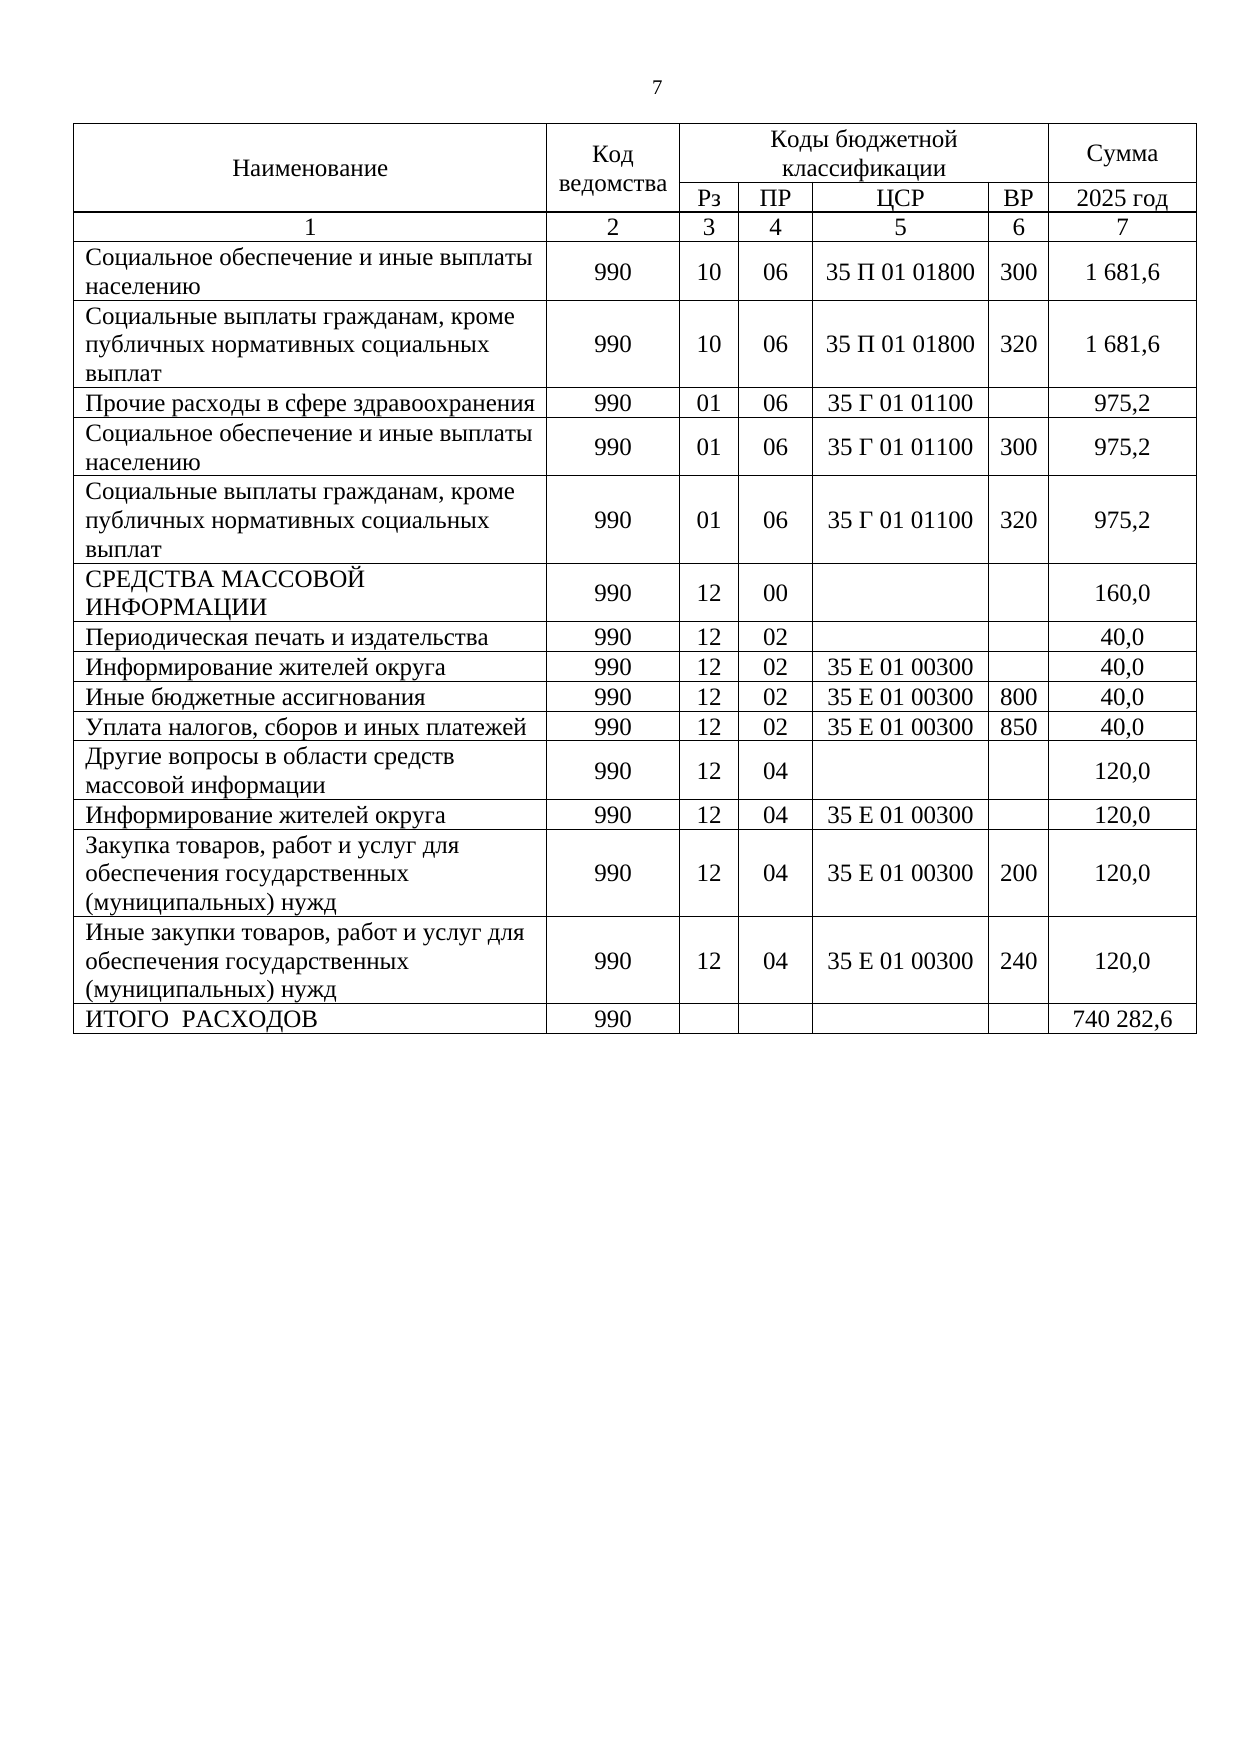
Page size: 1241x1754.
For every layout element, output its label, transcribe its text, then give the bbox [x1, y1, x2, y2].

table_cell 990 [547, 622, 679, 651]
table_cell 40,0 [1049, 622, 1196, 651]
table_header Наименование [74, 124, 546, 211]
table_cell [989, 1004, 1048, 1033]
table_cell 12 [680, 712, 738, 740]
table_cell 120,0 [1049, 800, 1196, 829]
table_cell 02 [739, 712, 812, 740]
table_cell 06 [739, 301, 812, 387]
table_cell 990 [547, 564, 679, 621]
table_cell 04 [739, 800, 812, 829]
table_cell 01 [680, 418, 738, 475]
table_cell 2 [547, 213, 679, 241]
table_cell 35 Е 01 00300 [813, 712, 988, 740]
table_cell 3 [680, 213, 738, 241]
table_cell СРЕДСТВА МАССОВОЙ ИНФОРМАЦИИ [74, 564, 546, 621]
table_cell 35 Е 01 00300 [813, 652, 988, 681]
table_cell 02 [739, 682, 812, 711]
table_cell 990 [547, 1004, 679, 1033]
table_cell 160,0 [1049, 564, 1196, 621]
table_header Коды бюджетной классификации [680, 124, 1048, 182]
table_cell 990 [547, 682, 679, 711]
table_cell 990 [547, 830, 679, 916]
table_cell 40,0 [1049, 712, 1196, 740]
table_cell 990 [547, 712, 679, 740]
table_cell 975,2 [1049, 418, 1196, 475]
table_cell [989, 388, 1048, 417]
table_cell 06 [739, 388, 812, 417]
table_cell 12 [680, 741, 738, 799]
table_cell Периодическая печать и издательства [74, 622, 546, 651]
table_cell 04 [739, 741, 812, 799]
table_cell 35 Е 01 00300 [813, 917, 988, 1003]
table_cell 1 [74, 213, 546, 241]
table_cell [989, 741, 1048, 799]
table_cell Социальные выплаты гражданам, кроме публичных нормативных социальных выплат [74, 476, 546, 563]
table_cell 06 [739, 476, 812, 563]
table_cell Иные закупки товаров, работ и услуг для обеспечения государственных (муниципальных) нужд [74, 917, 546, 1003]
table_cell 5 [813, 213, 988, 241]
table_cell 7 [1049, 213, 1196, 241]
table_cell Прочие расходы в сфере здравоохранения [74, 388, 546, 417]
table_cell 1 681,6 [1049, 301, 1196, 387]
table_cell 990 [547, 476, 679, 563]
table_cell 12 [680, 917, 738, 1003]
table_cell 02 [739, 652, 812, 681]
table_cell [813, 1004, 988, 1033]
table_cell 35 Г 01 01100 [813, 476, 988, 563]
table_cell 120,0 [1049, 917, 1196, 1003]
table_cell 10 [680, 301, 738, 387]
table_cell 300 [989, 418, 1048, 475]
table_cell 12 [680, 622, 738, 651]
table_cell 12 [680, 830, 738, 916]
table_cell 35 Е 01 00300 [813, 830, 988, 916]
table_cell 35 П 01 01800 [813, 242, 988, 300]
table_cell 120,0 [1049, 741, 1196, 799]
table_cell 4 [739, 213, 812, 241]
table_cell Рз [680, 183, 738, 211]
table_cell 04 [739, 917, 812, 1003]
table_cell 975,2 [1049, 388, 1196, 417]
table_cell ВР [989, 183, 1048, 211]
table_cell ЦСР [813, 183, 988, 211]
table_cell 320 [989, 301, 1048, 387]
table_cell 990 [547, 388, 679, 417]
table_cell [989, 652, 1048, 681]
table_cell Социальные выплаты гражданам, кроме публичных нормативных социальных выплат [74, 301, 546, 387]
table_cell [680, 1004, 738, 1033]
table_cell 240 [989, 917, 1048, 1003]
table_cell [813, 564, 988, 621]
table_cell 1 681,6 [1049, 242, 1196, 300]
table_cell 990 [547, 418, 679, 475]
table_cell 320 [989, 476, 1048, 563]
table_cell 40,0 [1049, 682, 1196, 711]
table_cell 12 [680, 682, 738, 711]
table_cell [989, 800, 1048, 829]
table_cell 35 Е 01 00300 [813, 682, 988, 711]
table_cell 990 [547, 652, 679, 681]
table_cell 04 [739, 830, 812, 916]
table_cell 300 [989, 242, 1048, 300]
table_cell 990 [547, 800, 679, 829]
table_cell 12 [680, 564, 738, 621]
table_cell 120,0 [1049, 830, 1196, 916]
table_cell ИТОГО РАСХОДОВ [74, 1004, 546, 1033]
table_cell Другие вопросы в области средств массовой информации [74, 741, 546, 799]
table_cell 10 [680, 242, 738, 300]
table_cell 990 [547, 242, 679, 300]
table_cell 01 [680, 388, 738, 417]
table_cell 35 Г 01 01100 [813, 418, 988, 475]
table_cell 40,0 [1049, 652, 1196, 681]
table_cell [813, 622, 988, 651]
table_cell 6 [989, 213, 1048, 241]
table_cell 00 [739, 564, 812, 621]
table_cell 975,2 [1049, 476, 1196, 563]
table_cell [739, 1004, 812, 1033]
table_cell 12 [680, 800, 738, 829]
table_cell Информирование жителей округа [74, 652, 546, 681]
table_cell 02 [739, 622, 812, 651]
table_cell Социальное обеспечение и иные выплаты населению [74, 418, 546, 475]
table_cell Информирование жителей округа [74, 800, 546, 829]
table_cell [813, 741, 988, 799]
table_cell Иные бюджетные ассигнования [74, 682, 546, 711]
table_cell 740 282,6 [1049, 1004, 1196, 1033]
table_cell 06 [739, 418, 812, 475]
table_cell 200 [989, 830, 1048, 916]
table_cell [989, 622, 1048, 651]
table_cell Уплата налогов, сборов и иных платежей [74, 712, 546, 740]
table_header Код ведомства [547, 124, 679, 211]
table_cell 800 [989, 682, 1048, 711]
table_cell [989, 564, 1048, 621]
table_cell Закупка товаров, работ и услуг для обеспечения государственных (муниципальных) нужд [74, 830, 546, 916]
table_cell 35 Г 01 01100 [813, 388, 988, 417]
table_cell 990 [547, 741, 679, 799]
table_cell 35 П 01 01800 [813, 301, 988, 387]
table_cell 990 [547, 301, 679, 387]
table_cell ПР [739, 183, 812, 211]
table_header Сумма [1049, 124, 1196, 182]
table_cell 35 Е 01 00300 [813, 800, 988, 829]
table_cell Социальное обеспечение и иные выплаты населению [74, 242, 546, 300]
table_cell 01 [680, 476, 738, 563]
table_cell 850 [989, 712, 1048, 740]
table_cell 2025 год [1049, 183, 1196, 211]
table_cell 12 [680, 652, 738, 681]
table_cell 06 [739, 242, 812, 300]
table_cell 990 [547, 917, 679, 1003]
